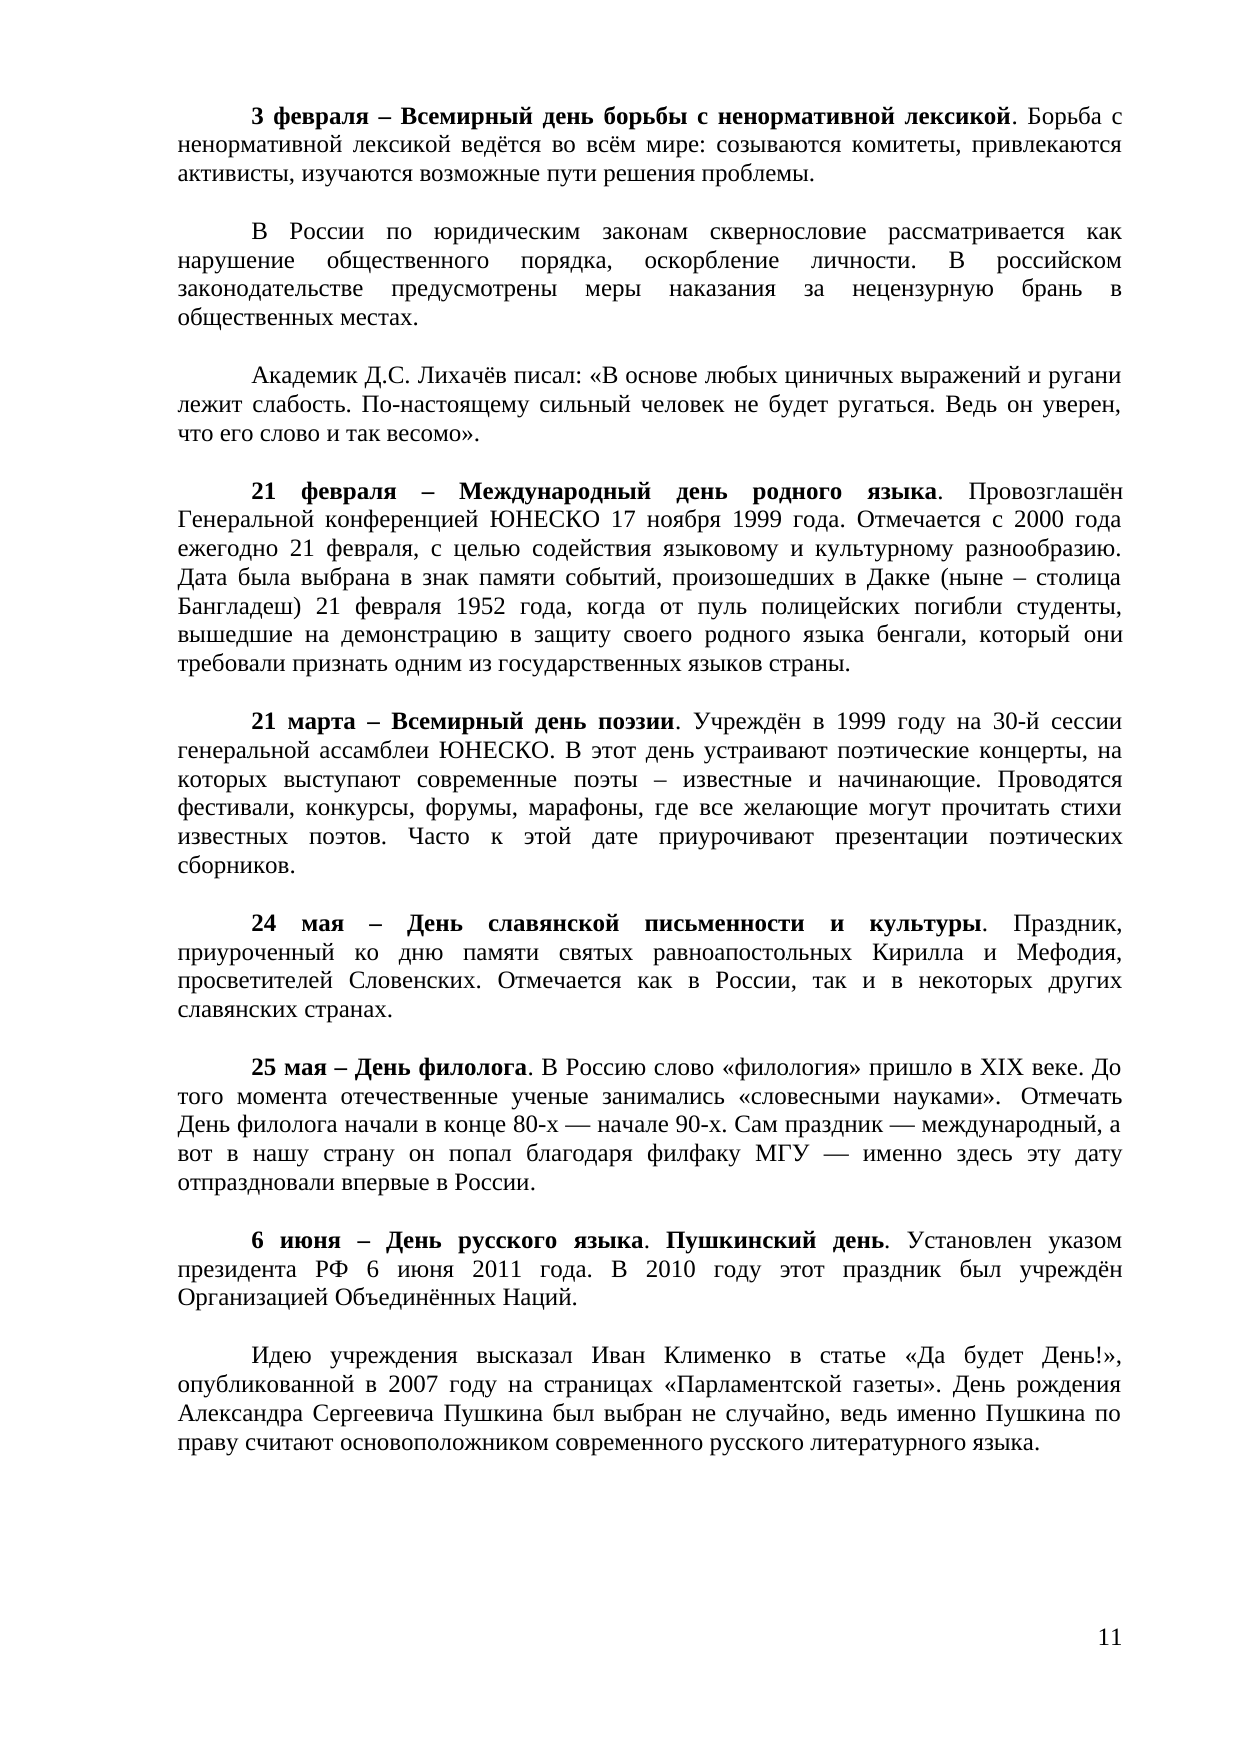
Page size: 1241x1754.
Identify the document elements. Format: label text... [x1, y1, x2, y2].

text 3 февраля – Всемирный день борьбы с ненормативной лексикой. Борьба с ненормативной лексикой ведётся во всём мире: созываются комитеты, привлекаются активисты, изучаются возможные пути решения проблемы. [177, 101, 1122, 187]
list мая – День филолога. В Россию слово «филология» пришло в XIX веке. До того момента отечественные ученые занимались «словесными науками». Отмечать День филолога начали в конце 80-х — начале 90-х. Сам праздник — международный, а вот в нашу страну он попал благодаря филфаку МГУ — именно здесь эту дату отпраздновали впервые в России. [177, 1052, 1123, 1196]
text Академик Д.С. Лихачёв писал: «В основе любых циничных выражений и ругани лежит слабость. По-настоящему сильный человек не будет ругаться. Ведь он уверен, что его слово и так весомо». [177, 360, 1122, 447]
text 21 февраля – Международный день родного языка. Провозглашён Генеральной конференцией ЮНЕСКО 17 ноября 1999 года. Отмечается с 2000 года ежегодно 21 февраля, с целью содействия языковому и культурному разнообразию. Дата была выбрана в знак памяти событий, произошедших в Дакке (ныне – столица Бангладеш) 21 февраля 1952 года, когда от пуль полицейских погибли студенты, вышедшие на демонстрацию в защиту своего родного языка бенгали, который они требовали признать одним из государственных языков страны. [177, 476, 1123, 677]
text В России по юридическим законам сквернословие рассматривается как нарушение общественного порядка, оскорбление личности. В российском законодательстве предусмотрены меры наказания за нецензурную брань в общественных местах. [177, 216, 1122, 331]
text 6 июня – День русского языка. Пушкинский день. Установлен указом президента РФ 6 июня 2011 года. В 2010 году этот праздник был учреждён Организацией Объединённых Наций. [177, 1225, 1122, 1311]
text Идею учреждения высказал Иван Клименко в статье «Да будет День!», опубликованной в 2007 году на страницах «Парламентской газеты». День рождения Александра Сергеевича Пушкина был выбран не случайно, ведь именно Пушкина по праву считают основоположником современного русского литературного языка. [177, 1341, 1122, 1456]
list мая – День славянской письменности и культуры. Праздник, приуроченный ко дню памяти святых равноапостольных Кирилла и Мефодия, просветителей Словенских. Отмечается как в России, так и в некоторых других славянских странах. [177, 908, 1123, 1023]
text 21 марта – Всемирный день поэзии. Учреждён в 1999 году на 30-й сессии генеральной ассамблеи ЮНЕСКО. В этот день устраивают поэтические концерты, на которых выступают современные поэты – известные и начинающие. Проводятся фестивали, конкурсы, форумы, марафоны, где все желающие могут прочитать стихи известных поэтов. Часто к этой дате приурочивают презентации поэтических сборников. [177, 706, 1123, 879]
